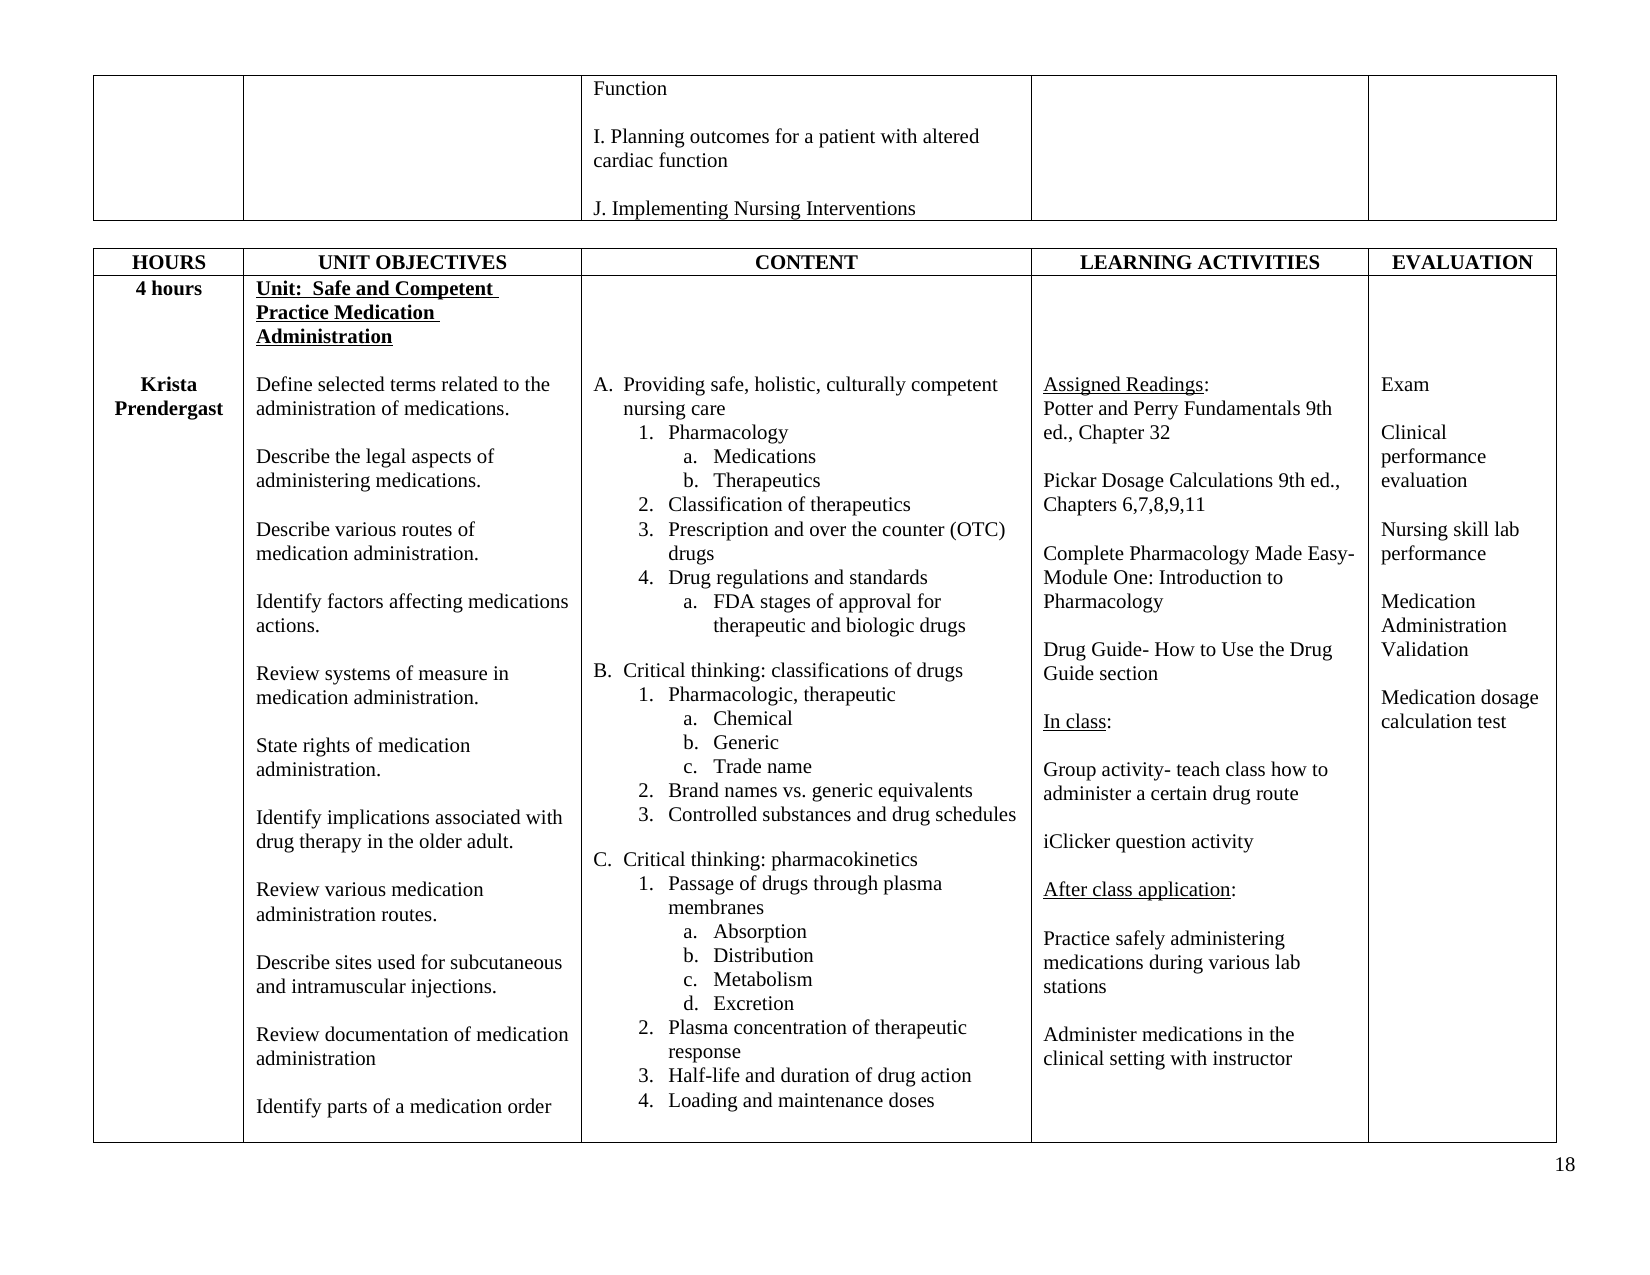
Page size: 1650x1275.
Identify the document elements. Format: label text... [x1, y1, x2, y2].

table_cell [1369, 76, 1556, 220]
table_header EVALUATION [1369, 249, 1556, 275]
table_header LEARNING ACTIVITIES [1032, 249, 1368, 275]
table_header HOURS [94, 249, 243, 275]
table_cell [582, 276, 1031, 1142]
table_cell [244, 276, 581, 1142]
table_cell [244, 76, 581, 220]
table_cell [94, 76, 243, 220]
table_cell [94, 276, 243, 1142]
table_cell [582, 76, 1031, 220]
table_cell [1032, 276, 1368, 1142]
table_header UNIT OBJECTIVES [244, 249, 581, 275]
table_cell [1369, 276, 1556, 1142]
table_header CONTENT [582, 249, 1031, 275]
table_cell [1032, 76, 1368, 220]
